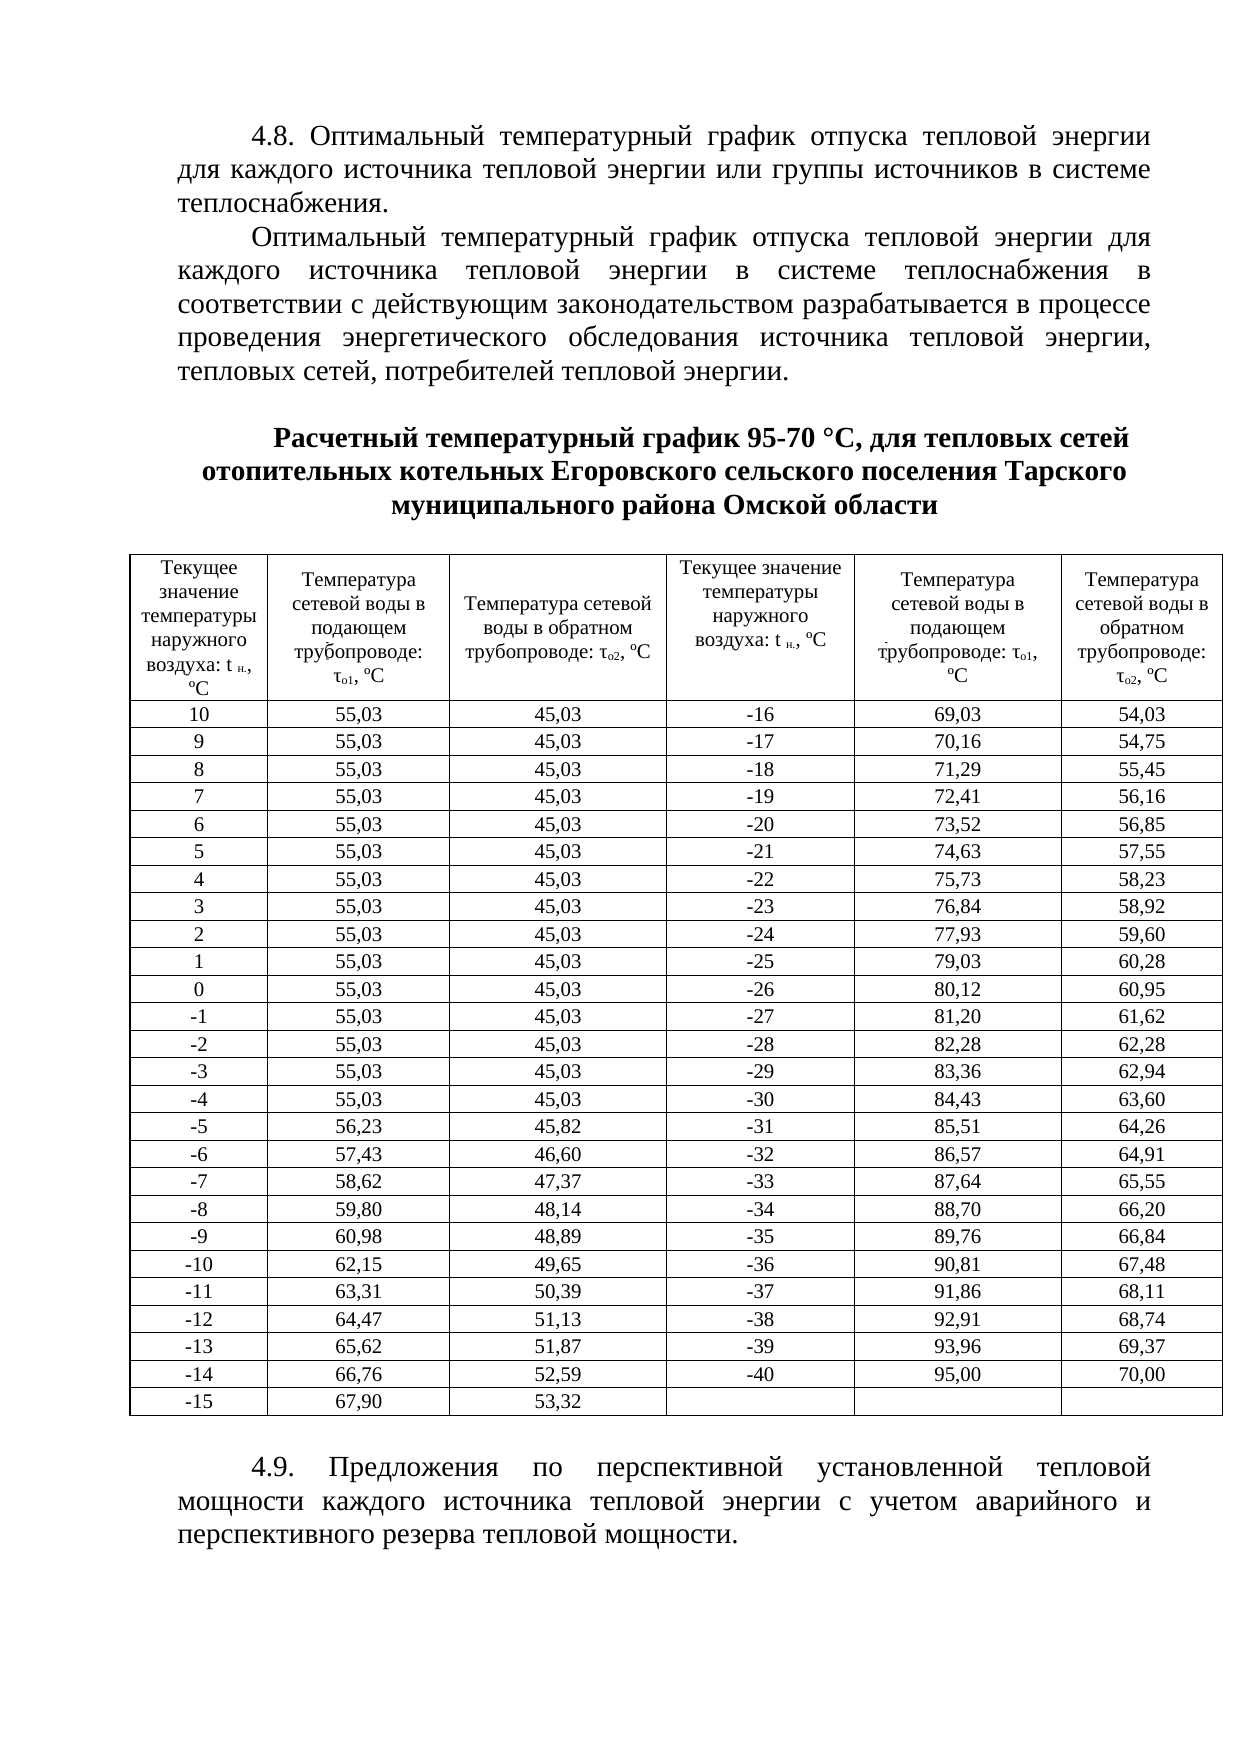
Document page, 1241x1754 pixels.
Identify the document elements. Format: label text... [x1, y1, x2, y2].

table_cell 51,87 [450, 1333, 666, 1359]
table_cell -8 [131, 1196, 267, 1222]
table_cell 55,03 [268, 838, 449, 864]
table_header Температура сетевой воды в подающем трубопроводе: τо1, ºС [268, 555, 449, 699]
table_cell -19 [667, 783, 854, 809]
table_cell 45,03 [450, 701, 666, 727]
table_cell 0 [131, 976, 267, 1002]
table_cell 82,28 [855, 1031, 1061, 1057]
table_cell 48,14 [450, 1196, 666, 1222]
table_cell 91,86 [855, 1278, 1061, 1304]
table_cell -16 [667, 701, 854, 727]
table_cell 61,62 [1062, 1003, 1222, 1029]
table_cell 83,36 [855, 1058, 1061, 1084]
table_cell -9 [131, 1223, 267, 1249]
table_cell 48,89 [450, 1223, 666, 1249]
table_cell -21 [667, 838, 854, 864]
table_cell 89,76 [855, 1223, 1061, 1249]
table_cell -29 [667, 1058, 854, 1084]
table_cell -6 [131, 1141, 267, 1167]
table_cell 56,16 [1062, 783, 1222, 809]
table_cell 9 [131, 728, 267, 754]
table_cell 68,74 [1062, 1306, 1222, 1332]
table_cell -18 [667, 756, 854, 782]
table_cell 59,60 [1062, 921, 1222, 947]
table_cell 68,11 [1062, 1278, 1222, 1304]
table_cell 55,03 [268, 976, 449, 1002]
table_cell 55,03 [268, 1086, 449, 1112]
table_cell 55,03 [268, 948, 449, 974]
table_cell 45,82 [450, 1113, 666, 1139]
table_cell 64,47 [268, 1306, 449, 1332]
table_cell -30 [667, 1086, 854, 1112]
table_header Температура сетевой воды в подающем трубопроводе: τо1, ºС [855, 555, 1061, 699]
table_cell -15 [131, 1388, 267, 1414]
table_cell 54,75 [1062, 728, 1222, 754]
table_cell -3 [131, 1058, 267, 1084]
table_header Температура сетевой воды в обратном трубопроводе: τо2, ºС [450, 555, 666, 699]
table_cell 55,03 [268, 893, 449, 919]
table_cell 60,98 [268, 1223, 449, 1249]
table_cell -17 [667, 728, 854, 754]
table_cell -10 [131, 1251, 267, 1277]
table_cell 84,43 [855, 1086, 1061, 1112]
table_cell 63,60 [1062, 1086, 1222, 1112]
table_cell 95,00 [855, 1361, 1061, 1387]
table_cell 45,03 [450, 921, 666, 947]
table_cell 58,62 [268, 1168, 449, 1194]
table_cell 45,03 [450, 976, 666, 1002]
table_cell 45,03 [450, 838, 666, 864]
table_cell 90,81 [855, 1251, 1061, 1277]
table_cell 69,37 [1062, 1333, 1222, 1359]
table_cell 66,20 [1062, 1196, 1222, 1222]
table_cell 46,60 [450, 1141, 666, 1167]
table_cell 80,12 [855, 976, 1061, 1002]
table_cell 70,00 [1062, 1361, 1222, 1387]
table_cell -13 [131, 1333, 267, 1359]
table_cell -28 [667, 1031, 854, 1057]
table_cell -14 [131, 1361, 267, 1387]
table_header Текущее значение температуры наружного воздуха: t н., ºС [131, 555, 267, 699]
table_cell 55,03 [268, 728, 449, 754]
table_cell -20 [667, 811, 854, 837]
table_cell 55,03 [268, 1031, 449, 1057]
table_cell -4 [131, 1086, 267, 1112]
table_cell -40 [667, 1361, 854, 1387]
table_cell 45,03 [450, 866, 666, 892]
table_cell -27 [667, 1003, 854, 1029]
table_cell 63,31 [268, 1278, 449, 1304]
table_cell 56,85 [1062, 811, 1222, 837]
table_cell 45,03 [450, 756, 666, 782]
table_cell 52,59 [450, 1361, 666, 1387]
table_cell 8 [131, 756, 267, 782]
text Оптимальный температурный график отпуска тепловой энергии для каждого источника тепловой энергии в системе теплоснабжения в соответствии с действующим законодательством разрабатывается в процессе проведения энергетического обследования источника тепловой энергии, тепловых сетей, потребителей тепловой энергии. [177, 219, 1152, 386]
table_cell 56,23 [268, 1113, 449, 1139]
table_cell -26 [667, 976, 854, 1002]
table_cell 58,92 [1062, 893, 1222, 919]
table_cell -33 [667, 1168, 854, 1194]
table_cell -22 [667, 866, 854, 892]
table_cell -7 [131, 1168, 267, 1194]
table_cell 55,03 [268, 1058, 449, 1084]
table_cell 65,55 [1062, 1168, 1222, 1194]
table_cell 67,90 [268, 1388, 449, 1414]
table_cell 64,91 [1062, 1141, 1222, 1167]
table_cell -24 [667, 921, 854, 947]
table_cell 72,41 [855, 783, 1061, 809]
table_cell -36 [667, 1251, 854, 1277]
table_cell 57,43 [268, 1141, 449, 1167]
table_cell 55,03 [268, 1003, 449, 1029]
table_cell -32 [667, 1141, 854, 1167]
table_cell 1 [131, 948, 267, 974]
table_cell 64,26 [1062, 1113, 1222, 1139]
table_cell 55,03 [268, 811, 449, 837]
table_cell 85,51 [855, 1113, 1061, 1139]
table_cell 3 [131, 893, 267, 919]
table_cell -5 [131, 1113, 267, 1139]
table_cell 66,76 [268, 1361, 449, 1387]
table_cell 51,13 [450, 1306, 666, 1332]
table_cell 45,03 [450, 728, 666, 754]
table_cell -34 [667, 1196, 854, 1222]
table_cell 62,28 [1062, 1031, 1222, 1057]
table_cell 58,23 [1062, 866, 1222, 892]
table_cell 55,03 [268, 866, 449, 892]
table_cell 55,03 [268, 701, 449, 727]
table_cell [855, 1388, 1061, 1414]
table_cell 81,20 [855, 1003, 1061, 1029]
table_cell 88,70 [855, 1196, 1061, 1222]
table_cell 71,29 [855, 756, 1061, 782]
table_cell 45,03 [450, 811, 666, 837]
table_header Температура сетевой воды в обратном трубопроводе: τо2, ºС [1062, 555, 1222, 699]
table_cell 57,55 [1062, 838, 1222, 864]
table_cell 45,03 [450, 893, 666, 919]
table_cell 77,93 [855, 921, 1061, 947]
table_cell -12 [131, 1306, 267, 1332]
table_cell 66,84 [1062, 1223, 1222, 1249]
table_cell 62,94 [1062, 1058, 1222, 1084]
table_cell [667, 1388, 854, 1414]
table_cell 93,96 [855, 1333, 1061, 1359]
table_cell 60,95 [1062, 976, 1222, 1002]
table_cell 50,39 [450, 1278, 666, 1304]
table_cell 62,15 [268, 1251, 449, 1277]
table_cell 74,63 [855, 838, 1061, 864]
table_cell 87,64 [855, 1168, 1061, 1194]
table_cell 69,03 [855, 701, 1061, 727]
table_cell -1 [131, 1003, 267, 1029]
table_cell 73,52 [855, 811, 1061, 837]
table_cell 4 [131, 866, 267, 892]
table_cell 45,03 [450, 783, 666, 809]
table_cell -39 [667, 1333, 854, 1359]
text 4.8. Оптимальный температурный график отпуска тепловой энергии для каждого источника тепловой энергии или группы источников в системе теплоснабжения. [177, 118, 1152, 219]
table_cell 60,28 [1062, 948, 1222, 974]
table_cell 10 [131, 701, 267, 727]
table_cell 45,03 [450, 948, 666, 974]
table_cell 53,32 [450, 1388, 666, 1414]
table_cell 49,65 [450, 1251, 666, 1277]
table_cell -35 [667, 1223, 854, 1249]
table_cell 86,57 [855, 1141, 1061, 1167]
table_cell 45,03 [450, 1086, 666, 1112]
table_cell 55,03 [268, 921, 449, 947]
table_cell -38 [667, 1306, 854, 1332]
table_cell 55,45 [1062, 756, 1222, 782]
table_cell 7 [131, 783, 267, 809]
table_cell 79,03 [855, 948, 1061, 974]
table_cell 45,03 [450, 1058, 666, 1084]
table_cell 45,03 [450, 1031, 666, 1057]
table_cell -2 [131, 1031, 267, 1057]
table_header Текущее значение температуры наружного воздуха: t н., ºС [667, 555, 854, 699]
table_cell 45,03 [450, 1003, 666, 1029]
table_cell 5 [131, 838, 267, 864]
table_cell -25 [667, 948, 854, 974]
table_cell 47,37 [450, 1168, 666, 1194]
table_cell -11 [131, 1278, 267, 1304]
table_cell 70,16 [855, 728, 1061, 754]
text 4.9. Предложения по перспективной установленной тепловой мощности каждого источника тепловой энергии с учетом аварийного и перспективного резерва тепловой мощности. [177, 1449, 1152, 1550]
table_cell -37 [667, 1278, 854, 1304]
table_cell 55,03 [268, 783, 449, 809]
table_cell 67,48 [1062, 1251, 1222, 1277]
table_cell [1062, 1388, 1222, 1414]
table_cell 55,03 [268, 756, 449, 782]
table_cell -31 [667, 1113, 854, 1139]
table_cell 54,03 [1062, 701, 1222, 727]
table_cell 6 [131, 811, 267, 837]
table_cell 59,80 [268, 1196, 449, 1222]
table_cell -23 [667, 893, 854, 919]
table_cell 65,62 [268, 1333, 449, 1359]
table_cell 76,84 [855, 893, 1061, 919]
table_cell 92,91 [855, 1306, 1061, 1332]
text Расчетный температурный график 95-70 °С, для тепловых сетей отопительных котельных Егоровского сельского поселения Тарского муниципального района Омской области [177, 420, 1152, 521]
table_cell 75,73 [855, 866, 1061, 892]
table_cell 2 [131, 921, 267, 947]
